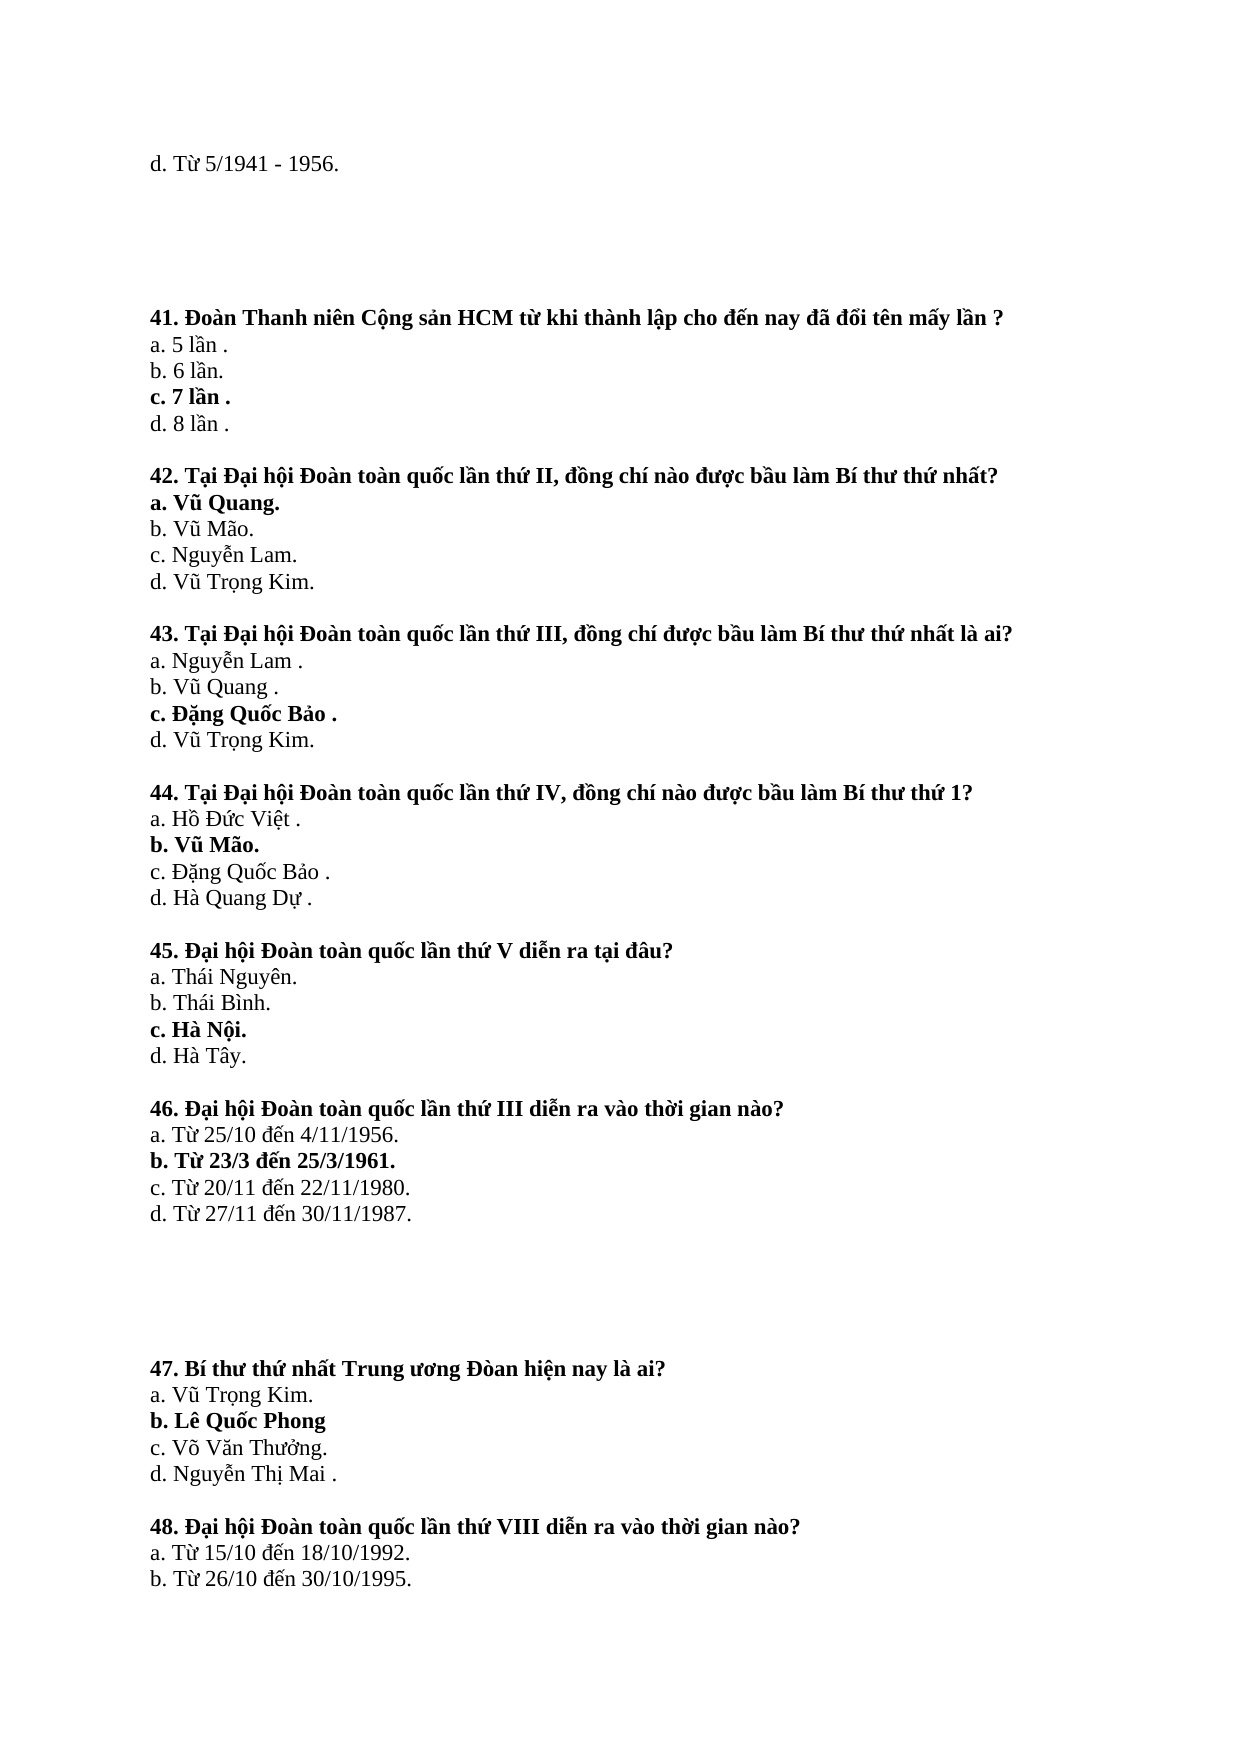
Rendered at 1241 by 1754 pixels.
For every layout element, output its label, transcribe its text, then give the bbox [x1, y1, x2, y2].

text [150, 1354, 1090, 1592]
text 41. Đoàn Thanh niên Cộng sản HCM từ khi thành lập cho đến nay đã đổi tên mấy lần ? a. 5 lần . b. 6 lần. c. 7 lần . d. 8 lần . 42. Tại Đại hội Đoàn toàn quốc lần thứ II, đồng chí nào được bầu làm Bí thư thứ nhất? a. Vũ Quang. b. Vũ Mão. c. Nguyễn Lam. d. Vũ Trọng Kim. 43. Tại Đại hội Đoàn toàn quốc lần thứ III, đồng chí được bầu làm Bí thư thứ nhất là ai? a. Nguyễn Lam . b. Vũ Quang . c. Đặng Quốc Bảo . d. Vũ Trọng Kim. 44. Tại Đại hội Đoàn toàn quốc lần thứ IV, đồng chí nào được bầu làm Bí thư thứ 1? a. Hồ Đức Việt . b. Vũ Mão. c. Đặng Quốc Bảo . d. Hà Quang Dự . 45. Đại hội Đoàn toàn quốc lần thứ V diễn ra tại đâu? a. Thái Nguyên. b. Thái Bình. c. Hà Nội. d. Hà Tây. 46. Đại hội Đoàn toàn quốc lần thứ III diễn ra vào thời gian nào? a. Từ 25/10 đến 4/11/1956. b. Từ 23/3 đến 25/3/1961. c. Từ 20/11 đến 22/11/1980. d. Từ 27/11 đến 30/11/1987. [150, 304, 1090, 1307]
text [150, 150, 1090, 257]
